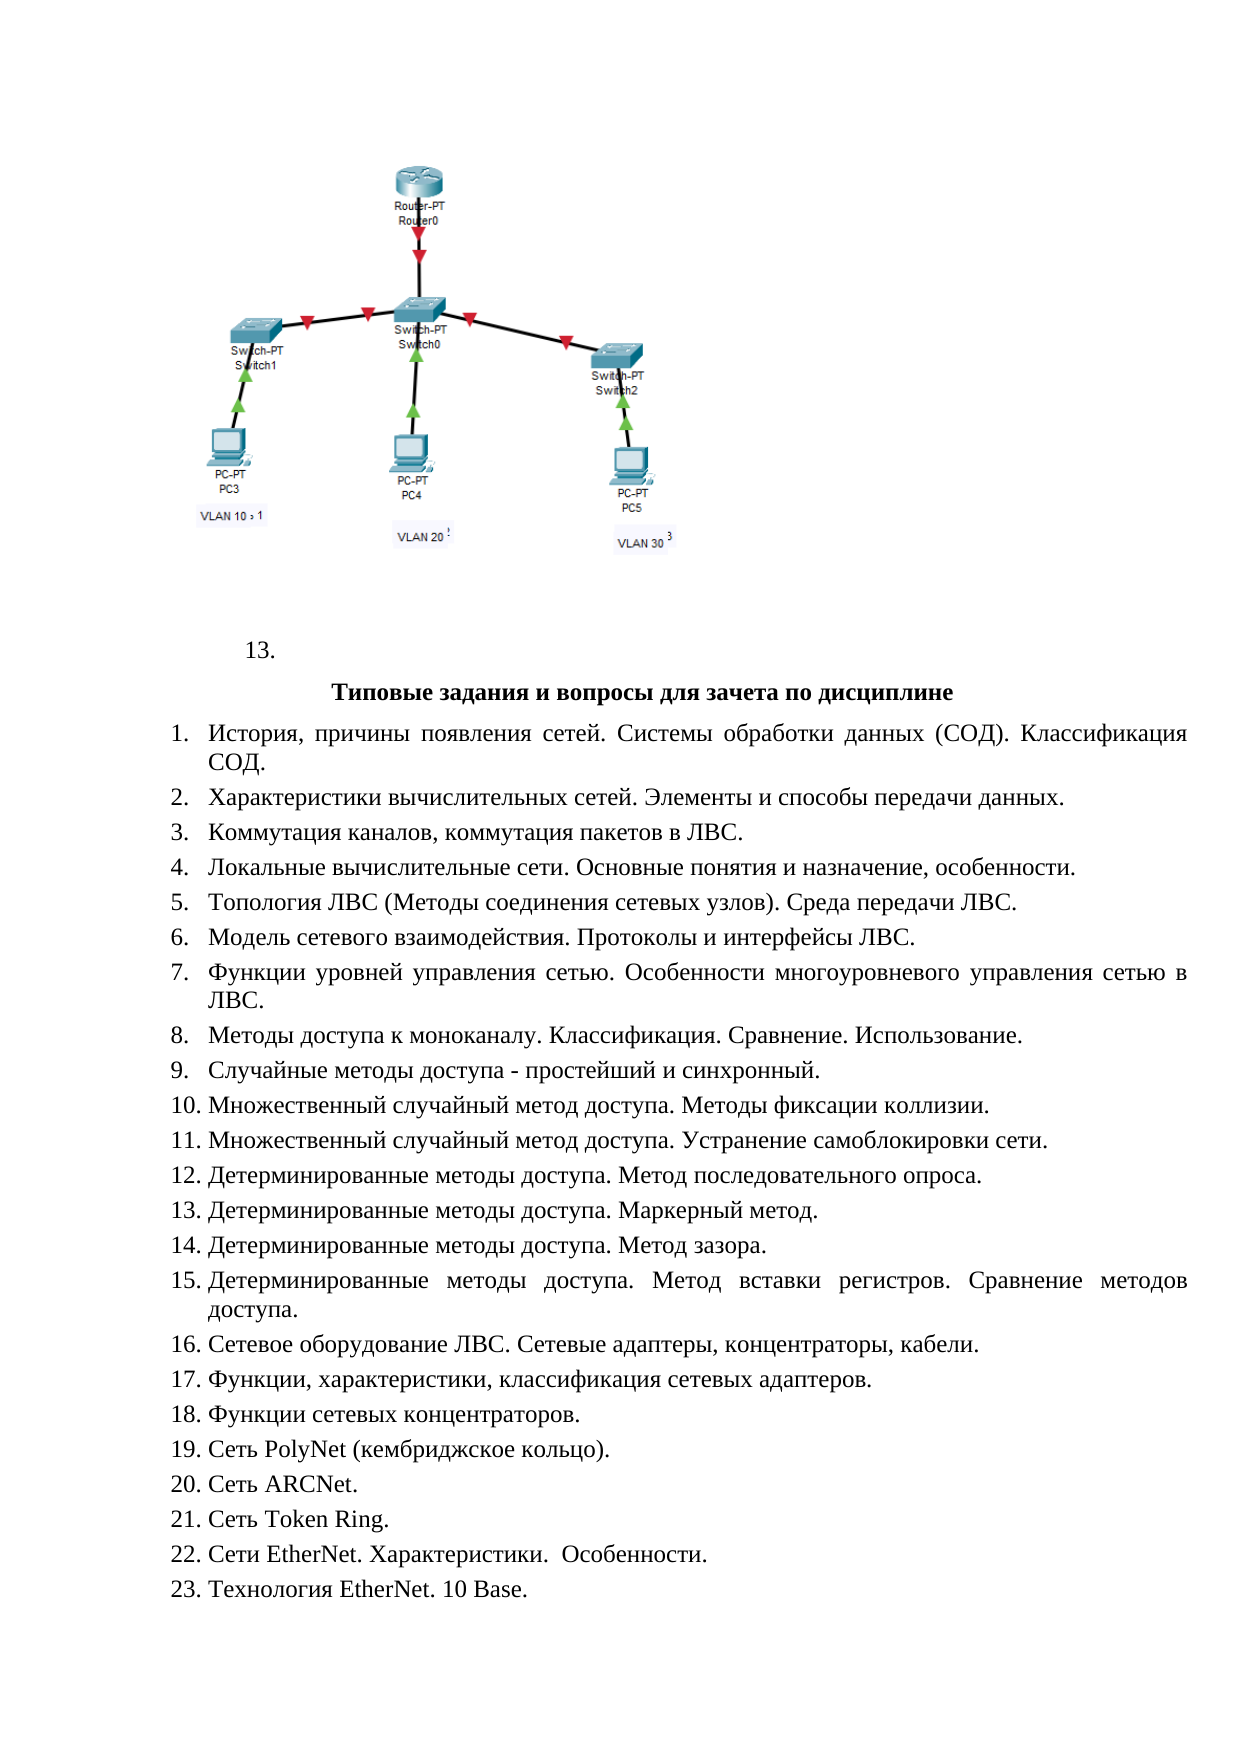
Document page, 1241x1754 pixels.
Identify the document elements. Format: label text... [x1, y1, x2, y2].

list Топология ЛВС (Методы соединения сетевых узлов). Среда передачи ЛВС. [170, 887, 1188, 916]
list Сеть PolyNet (кембриджское кольцо). [170, 1434, 1188, 1463]
list Множественный случайный метод доступа. Методы фиксации коллизии. [170, 1091, 1188, 1119]
list Локальные вычислительные сети. Основные понятия и назначение, особенности. [170, 852, 1188, 881]
list Характеристики вычислительных сетей. Элементы и способы передачи данных. [170, 782, 1188, 811]
list Модель сетевого взаимодействия. Протоколы и интерфейсы ЛВС. [170, 922, 1188, 951]
text Типовые задания и вопросы для зачета по дисциплине [133, 677, 1152, 706]
list История, причины появления сетей. Системы обработки данных (СОД). Классификация СОД. [170, 718, 1188, 776]
list Детерминированные методы доступа. Метод вставки регистров. Сравнение методов доступа. [170, 1266, 1188, 1323]
list Функции уровней управления сетью. Особенности многоуровневого управления сетью в ЛВС. [170, 957, 1188, 1014]
list Детерминированные методы доступа. Метод зазора. [170, 1231, 1188, 1259]
list Методы доступа к моноканалу. Классификация. Сравнение. Использование. [170, 1021, 1188, 1049]
list Сетевое оборудование ЛВС. Сетевые адаптеры, концентраторы, кабели. [170, 1329, 1188, 1358]
list Сеть Token Ring. [170, 1504, 1188, 1533]
list Множественный случайный метод доступа. Устранение самоблокировки сети. [170, 1126, 1188, 1154]
list Сети EtherNet. Характеристики. Особенности. [170, 1539, 1188, 1568]
list Технология EtherNet. 10 Base. [170, 1574, 1188, 1603]
list Сеть ARCNet. [170, 1469, 1188, 1498]
list Детерминированные методы доступа. Метод последовательного опроса. [170, 1161, 1188, 1189]
list Коммутация каналов, коммутация пакетов в ЛВС. [170, 817, 1188, 846]
list Случайные методы доступа - простейший и синхронный. [170, 1056, 1188, 1084]
picture [132, 118, 721, 623]
list Детерминированные методы доступа. Маркерный метод. [170, 1196, 1188, 1224]
list Функции, характеристики, классификация сетевых адаптеров. [170, 1364, 1188, 1393]
list Функции сетевых концентраторов. [170, 1399, 1188, 1428]
